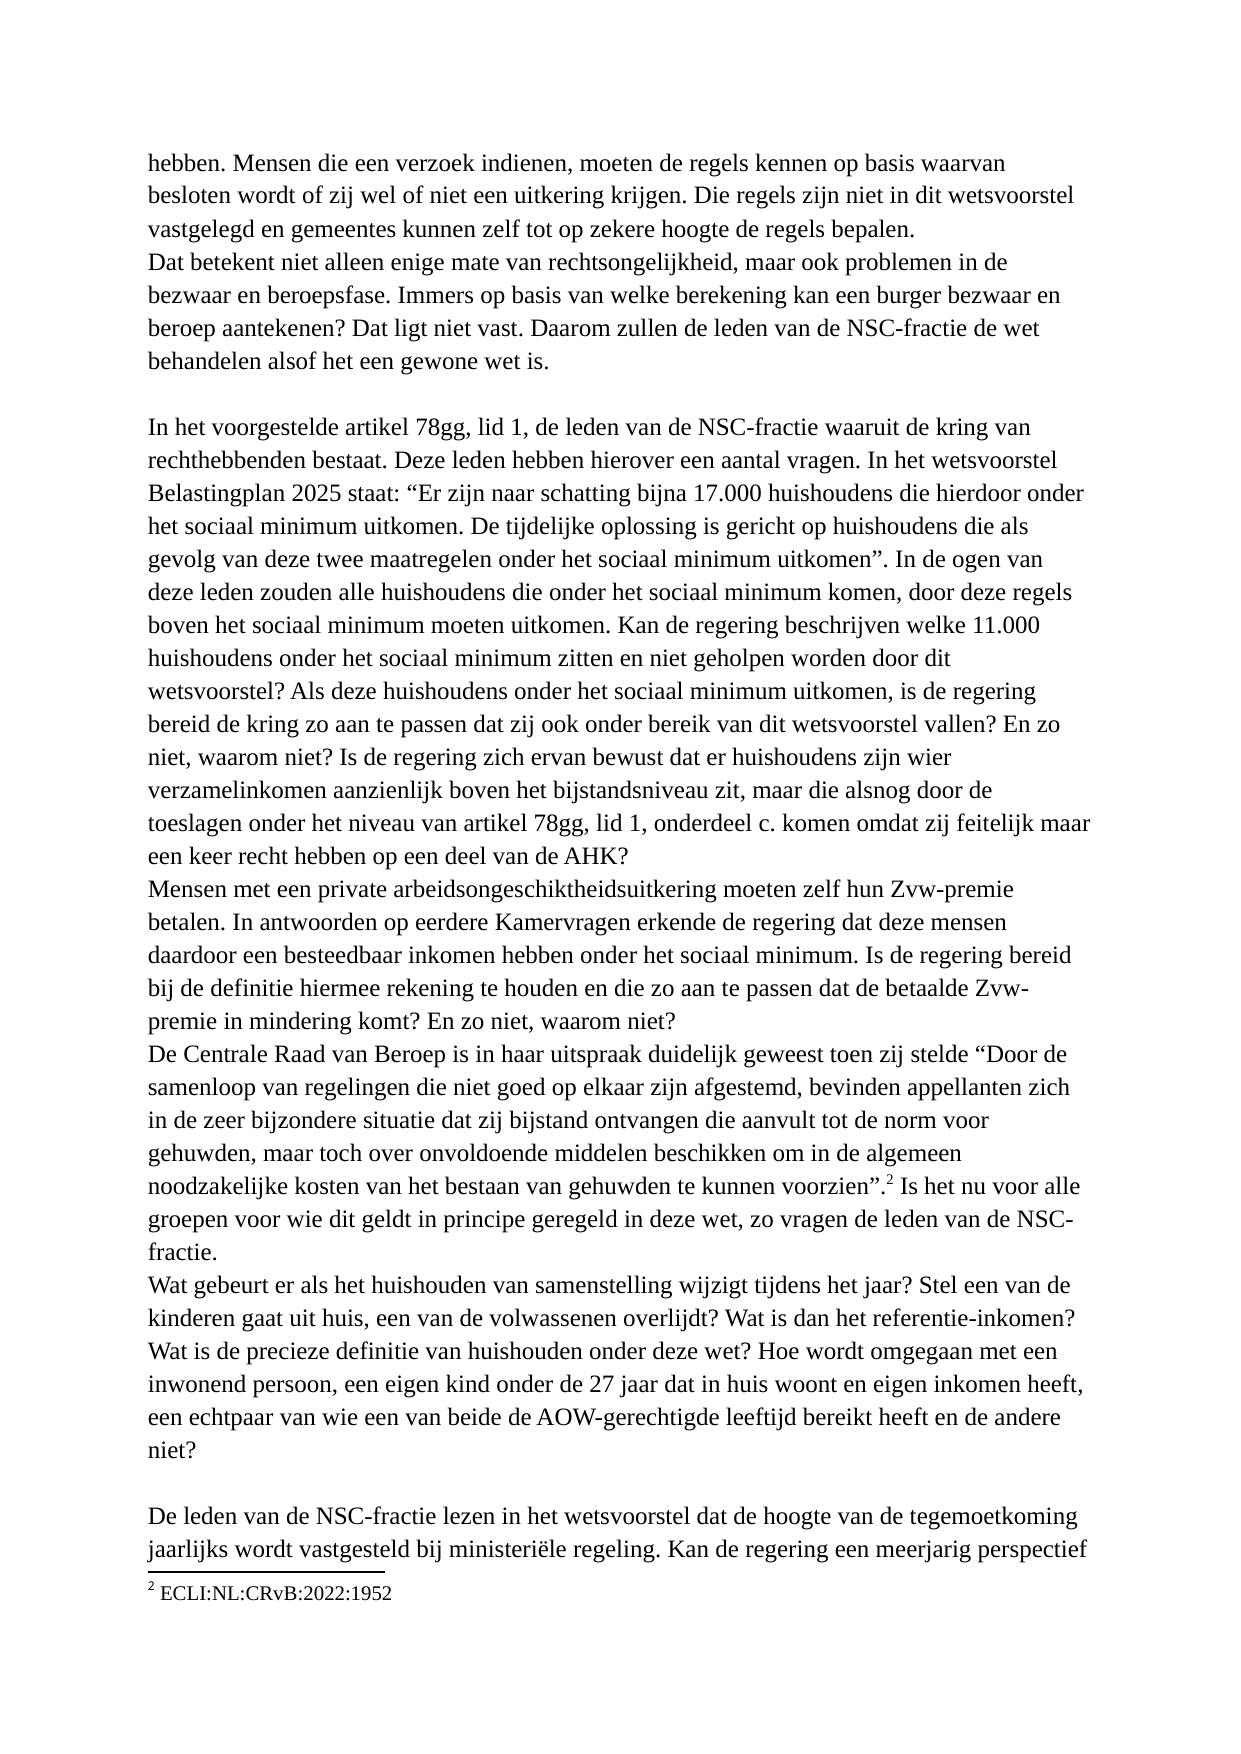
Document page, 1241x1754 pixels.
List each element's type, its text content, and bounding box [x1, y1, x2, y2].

text Wat is de precieze definitie van huishouden onder deze wet? Hoe wordt omgegaan met een inwonend persoon, een eigen kind onder de 27 jaar dat in huis woont en eigen inkomen heeft, een echtpaar van wie een van beide de AOW-gerechtigde leeftijd bereikt heeft en de andere niet? [148, 1336, 1093, 1464]
text Dat betekent niet alleen enige mate van rechtsongelijkheid, maar ook problemen in de bezwaar en beroepsfase. Immers op basis van welke berekening kan een burger bezwaar en beroep aantekenen? Dat ligt niet vast. Daarom zullen de leden van de NSC-fractie de wet behandelen alsof het een gewone wet is. [148, 247, 1093, 374]
text Wat gebeurt er als het huishouden van samenstelling wijzigt tijdens het jaar? Stel een van de kinderen gaat uit huis, een van de volwassenen overlijdt? Wat is dan het referentie-inkomen? [148, 1270, 1093, 1332]
text In het voorgestelde artikel 78gg, lid 1, de leden van de NSC-fractie waaruit de kring van rechthebbenden bestaat. Deze leden hebben hierover een aantal vragen. In het wetsvoorstel Belastingplan 2025 staat: “Er zijn naar schatting bijna 17.000 huishoudens die hierdoor onder het sociaal minimum uitkomen. De tijdelijke oplossing is gericht op huishoudens die als gevolg van deze twee maatregelen onder het sociaal minimum uitkomen”. In de ogen van deze leden zouden alle huishoudens die onder het sociaal minimum komen, door deze regels boven het sociaal minimum moeten uitkomen. Kan de regering beschrijven welke 11.000 huishoudens onder het sociaal minimum zitten en niet geholpen worden door dit wetsvoorstel? Als deze huishoudens onder het sociaal minimum uitkomen, is de regering bereid de kring zo aan te passen dat zij ook onder bereik van dit wetsvoorstel vallen? En zo niet, waarom niet? Is de regering zich ervan bewust dat er huishoudens zijn wier verzamelinkomen aanzienlijk boven het bijstandsniveau zit, maar die alsnog door de toeslagen onder het niveau van artikel 78gg, lid 1, onderdeel c. komen omdat zij feitelijk maar een keer recht hebben op een deel van de AHK? [148, 412, 1093, 870]
text Mensen met een private arbeidsongeschiktheidsuitkering moeten zelf hun Zvw-premie betalen. In antwoorden op eerdere Kamervragen erkende de regering dat deze mensen daardoor een besteedbaar inkomen hebben onder het sociaal minimum. Is de regering bereid bij de definitie hiermee rekening te houden en die zo aan te passen dat de betaalde Zvw-premie in mindering komt? En zo niet, waarom niet? [148, 874, 1093, 1035]
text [148, 1501, 1093, 1563]
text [148, 148, 1093, 242]
text De Centrale Raad van Beroep is in haar uitspraak duidelijk geweest toen zij stelde “Door de samenloop van regelingen die niet goed op elkaar zijn afgestemd, bevinden appellanten zich in de zeer bijzondere situatie dat zij bijstand ontvangen die aanvult tot de norm voor gehuwden, maar toch over onvoldoende middelen beschikken om in de algemeen noodzakelijke kosten van het bestaan van gehuwden te kunnen voorzien”. Is het nu voor alle groepen voor wie dit geldt in principe geregeld in deze wet, zo vragen de leden van de NSC-fractie. [148, 1039, 1093, 1266]
